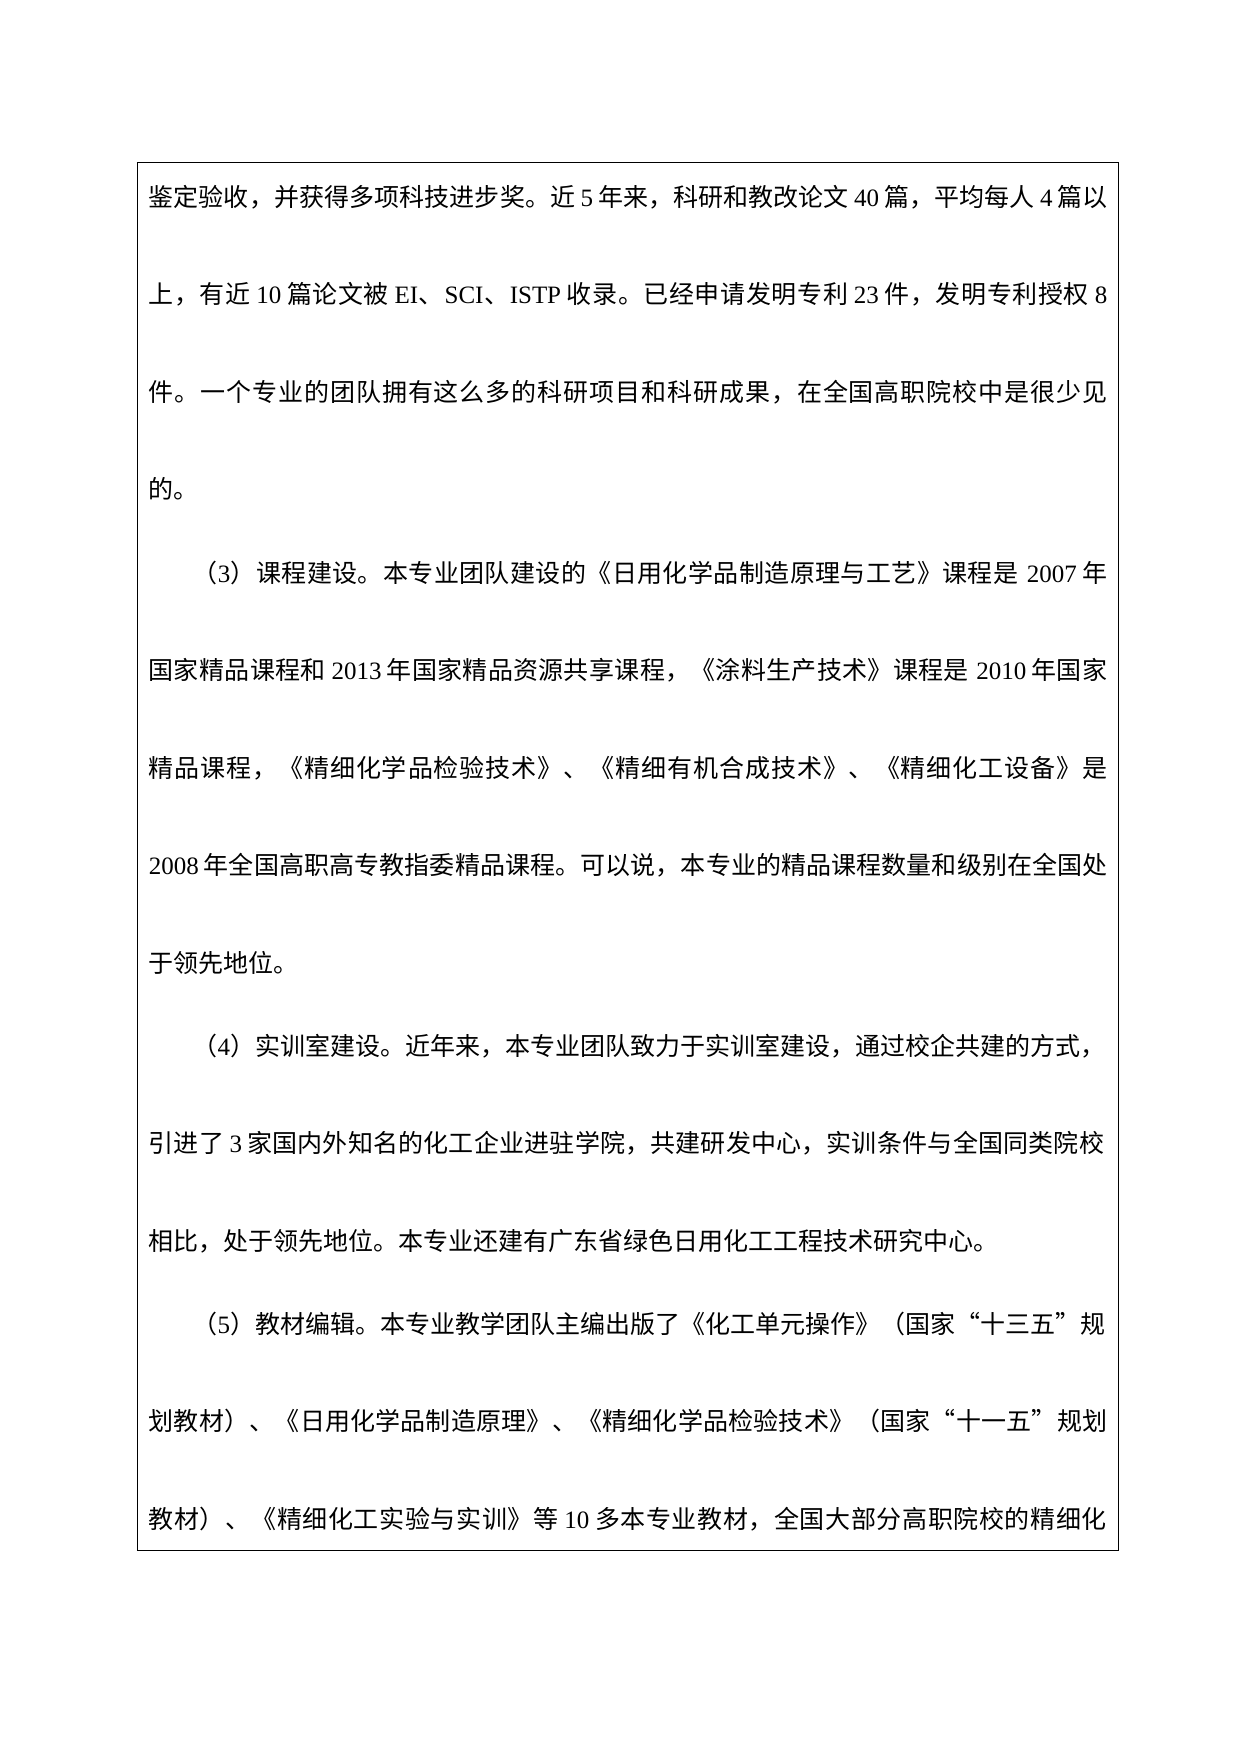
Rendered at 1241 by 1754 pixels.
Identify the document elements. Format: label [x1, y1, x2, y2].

table_cell [138, 163, 1118, 1550]
